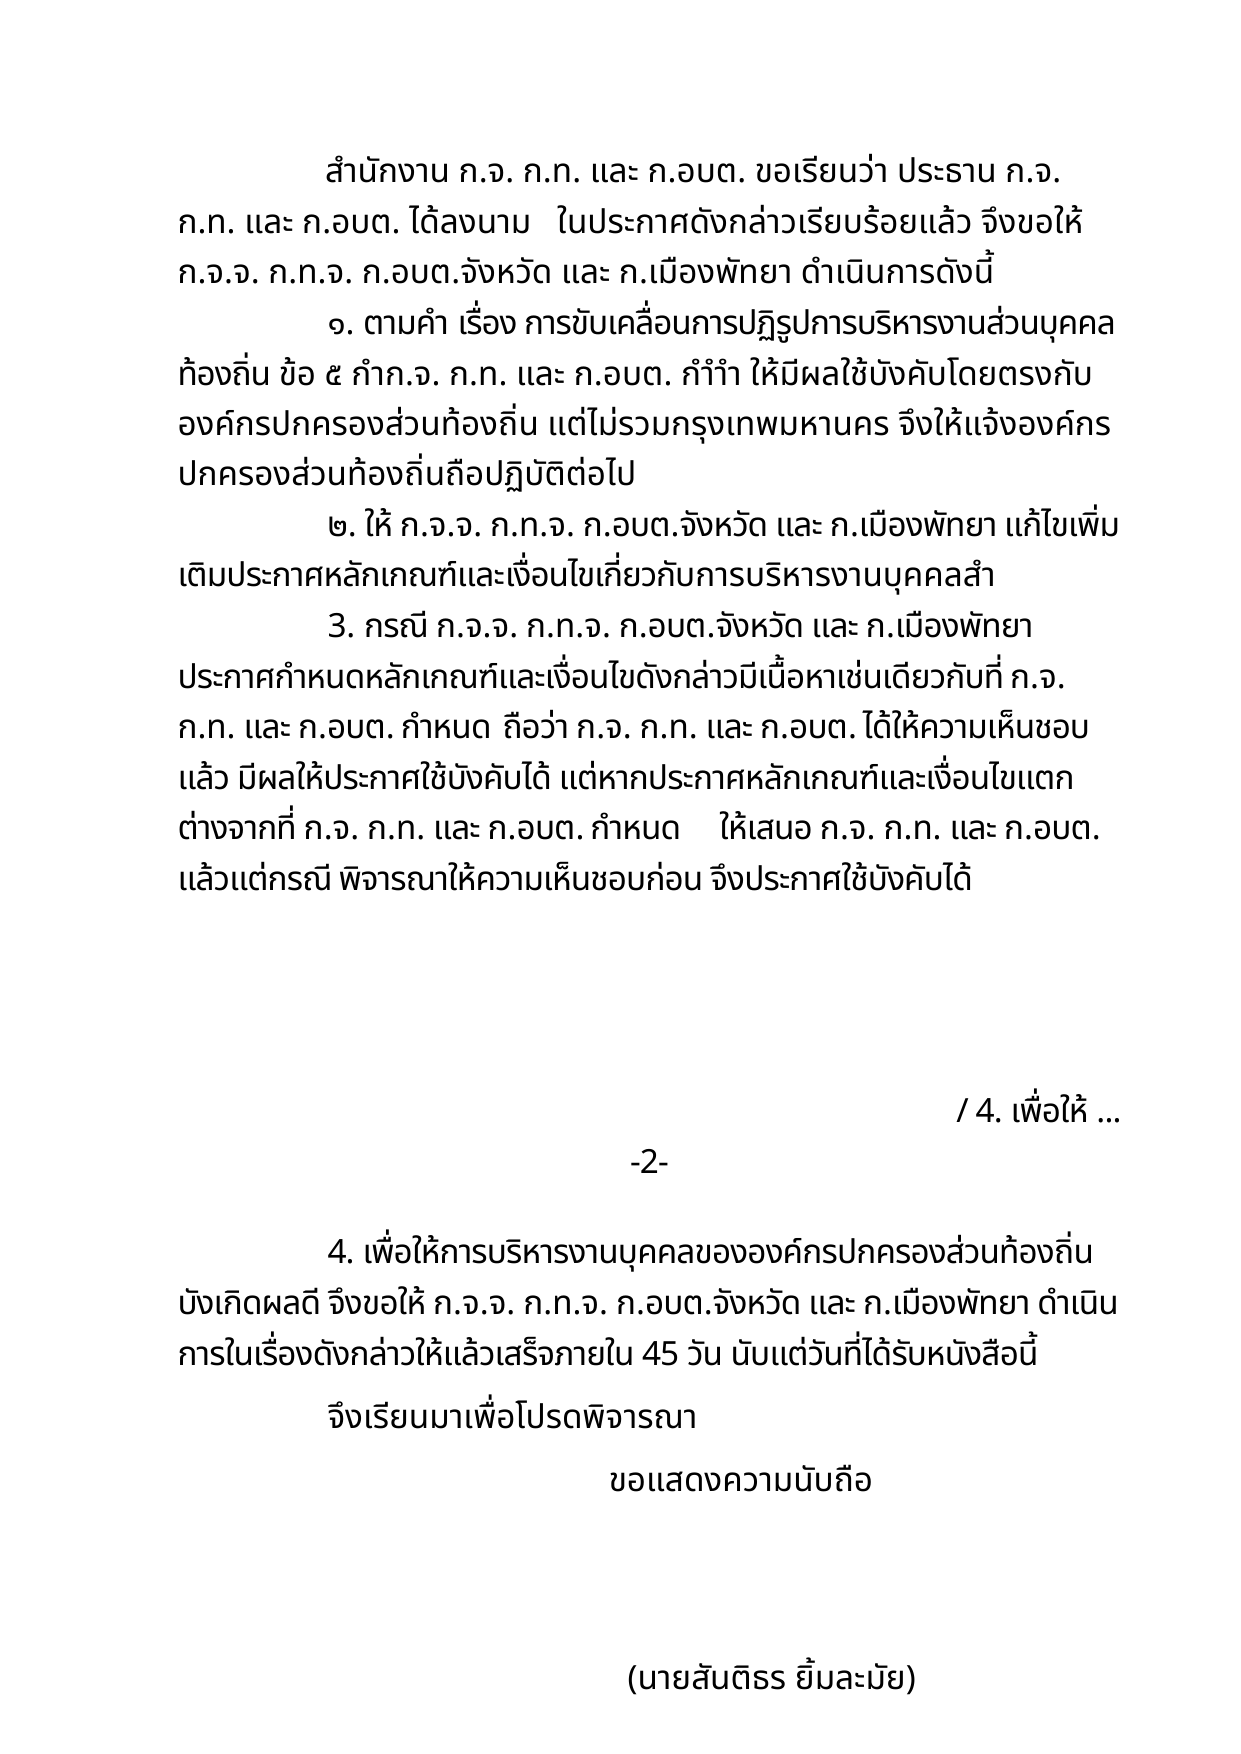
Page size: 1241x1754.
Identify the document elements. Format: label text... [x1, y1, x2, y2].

text ขอแสดงความนับถือ [177, 1456, 1122, 1506]
text ๑. ตามคำสั่งหัวหน้าคณะรักษาความสงบแห่งชาติ ที่ ๘/๒๕๖๐ ลงวันที่ ๒๑ กุมภาพันธ์ ๒๕๖๐ เรื่อง การขับเคลื่อนการปฏิรูปการบริหารงานส่วนบุคคลท้องถิ่น ข้อ ๕ กำหนดให้มาตรฐานทั่วไปที่ ก.จ. ก.ท. และ ก.อบต. กำหนดขึ้นเพื่อดำเนินการ ให้เป็นไปตามคำสั่งนี้ ให้มีผลใช้บังคับโดยตรงกับองค์กรปกครองส่วนท้องถิ่น แต่ไม่รวมกรุงเทพมหานคร จึงให้แจ้งองค์กรปกครองส่วนท้องถิ่นถือปฏิบัติต่อไป [177, 299, 1122, 501]
text ๒. ให้ ก.จ.จ. ก.ท.จ. ก.อบต.จังหวัด และ ก.เมืองพัทยา แก้ไขเพิ่มเติมประกาศหลักเกณฑ์และเงื่อนไขเกี่ยวกับการบริหารงานบุคคลสำหรับข้าราชการและพนักงานส่วนท้องถิ่นให้สอดคล้องกับข้อความดังกล่าว [177, 501, 1122, 602]
text -2- [177, 1137, 1122, 1183]
text 4. เพื่อให้การบริหารงานบุคคลขององค์กรปกครองส่วนท้องถิ่นบังเกิดผลดี จึงขอให้ ก.จ.จ. ก.ท.จ. ก.อบต.จังหวัด และ ก.เมืองพัทยา ดำเนินการในเรื่องดังกล่าวให้แล้วเสร็จภายใน 45 วัน นับแต่วันที่ได้รับหนังสือนี้ [177, 1228, 1122, 1380]
text 3. กรณี ก.จ.จ. ก.ท.จ. ก.อบต.จังหวัด และ ก.เมืองพัทยา ประกาศกำหนดหลักเกณฑ์และเงื่อนไขดังกล่าวมีเนื้อหาเช่นเดียวกับที่ ก.จ. ก.ท. และ ก.อบต. กำหนด ถือว่า ก.จ. ก.ท. และ ก.อบต. ได้ให้ความเห็นชอบแล้ว มีผลให้ประกาศใช้บังคับได้ แต่หากประกาศหลักเกณฑ์และเงื่อนไขแตกต่างจากที่ ก.จ. ก.ท. และ ก.อบต. กำหนด ให้เสนอ ก.จ. ก.ท. และ ก.อบต. แล้วแต่กรณี พิจารณาให้ความเห็นชอบก่อน จึงประกาศใช้บังคับได้ [177, 602, 1122, 905]
text จึงเรียนมาเพื่อโปรดพิจารณา [177, 1393, 1122, 1443]
text (นายสันติธร ยิ้มละมัย) [177, 1653, 1119, 1704]
text / 4. เพื่อให้ ... [177, 1087, 1122, 1137]
text สำนักงาน ก.จ. ก.ท. และ ก.อบต. ขอเรียนว่า ประธาน ก.จ. ก.ท. และ ก.อบต. ได้ลงนาม ในประกาศดังกล่าวเรียบร้อยแล้ว จึงขอให้ ก.จ.จ. ก.ท.จ. ก.อบต.จังหวัด และ ก.เมืองพัทยา ดำเนินการดังนี้ [177, 147, 1122, 299]
